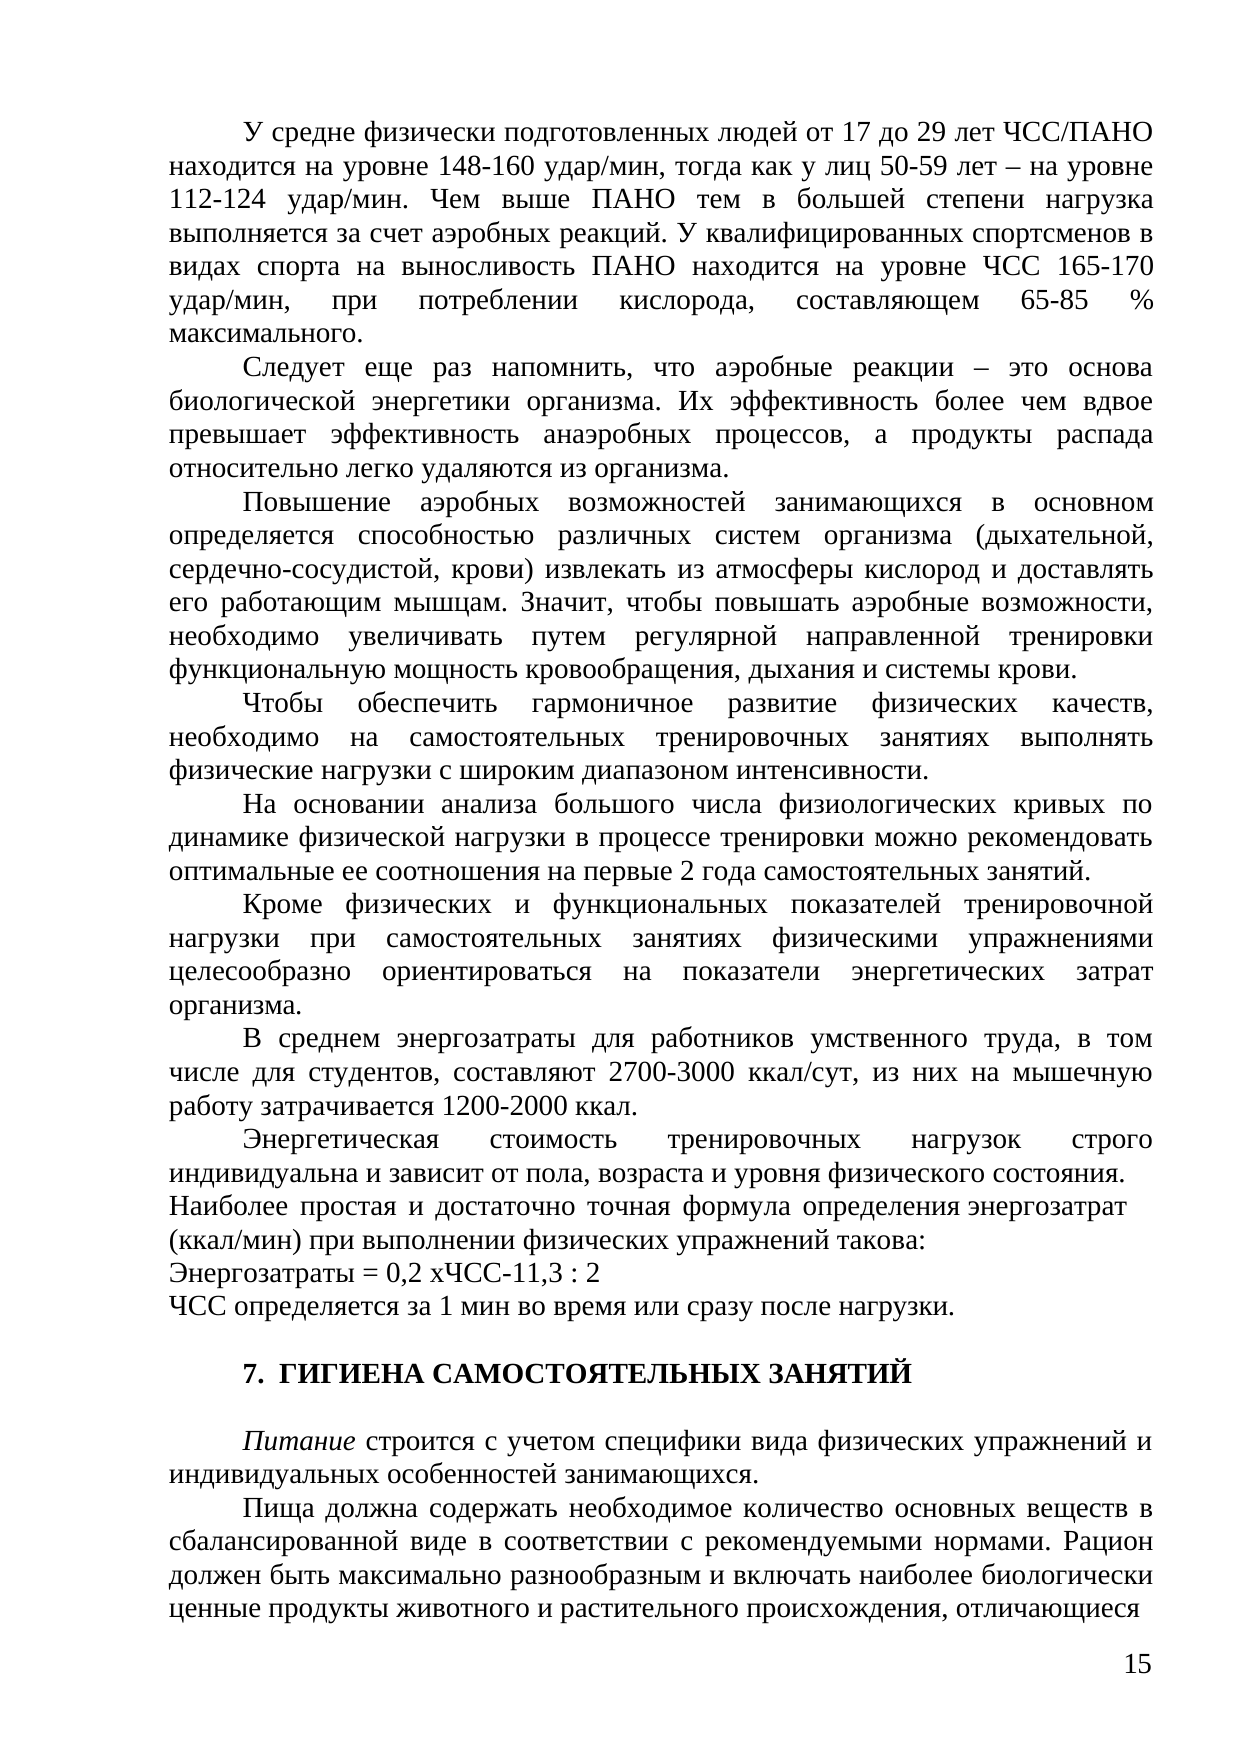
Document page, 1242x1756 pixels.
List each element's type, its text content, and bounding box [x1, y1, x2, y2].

text Пища должна содержать необходимое количество основных веществ в сбалансированной виде в соответствии с рекомендуемыми нормами. Рацион должен быть максимально разнообразным и включать наиболее биологически ценные продукты животного и растительного происхождения, отличающиеся [169, 1490, 1154, 1624]
text Энергозатраты = 0,2 хЧСС-11,3 : 2 [169, 1255, 1187, 1289]
text У средне физически подготовленных людей от 17 до 29 лет ЧСС/ПАНО находится на уровне 148-160 удар/мин, тогда как у лиц 50-59 лет – на уровне 112-124 удар/мин. Чем выше ПАНО тем в большей степени нагрузка выполняется за счет аэробных реакций. У квалифицированных спортсменов в видах спорта на выносливость ПАНО находится на уровне ЧСС 165-170 удар/мин, при потреблении кислорода, составляющем 65-85 % максимального. [169, 114, 1155, 349]
text В среднем энергозатраты для работников умственного труда, в том числе для студентов, составляют 2700-3000 ккал/сут, из них на мышечную работу затрачивается 1200-2000 ккал. [169, 1021, 1154, 1121]
text ЧСС определяется за 1 мин во время или сразу после нагрузки. [169, 1289, 1187, 1322]
text Энергетическая стоимость тренировочных нагрузок строго индивидуальна и зависит от пола, возраста и уровня физического состояния. [169, 1121, 1153, 1188]
text Чтобы обеспечить гармоничное развитие физических качеств, необходимо на самостоятельных тренировочных занятиях выполнять физические нагрузки с широким диапазоном интенсивности. [169, 685, 1154, 786]
text Кроме физических и функциональных показателей тренировочной нагрузки при самостоятельных занятиях физическими упражнениями целесообразно ориентироваться на показатели энергетических затрат организма. [169, 886, 1154, 1021]
text Питание строится с учетом специфики вида физических упражнений и индивидуальных особенностей занимающихся. [169, 1423, 1153, 1490]
text Следует еще раз напомнить, что аэробные реакции – это основа биологической энергетики организма. Их эффективность более чем вдвое превышает эффективность анаэробных процессов, а продукты распада относительно легко удаляются из организма. [169, 349, 1154, 484]
text Повышение аэробных возможностей занимающихся в основном определяется способностью различных систем организма (дыхательной, сердечно-сосудистой, крови) извлекать из атмосферы кислород и доставлять его работающим мышцам. Значит, чтобы повышать аэробные возможности, необходимо увеличивать путем регулярной направленной тренировки функциональную мощность кровообращения, дыхания и системы крови. [169, 484, 1154, 685]
text Наиболее простая и достаточно точная формула определения энергозатрат (ккал/мин) при выполнении физических упражнений такова: [169, 1188, 1187, 1255]
text На основании анализа большого числа физиологических кривых по динамике физической нагрузки в процессе тренировки можно рекомендовать оптимальные ее соотношения на первые 2 года самостоятельных занятий. [169, 786, 1153, 886]
subtitle ГИГИЕНА САМОСТОЯТЕЛЬНЫХ ЗАНЯТИЙ [242, 1356, 1187, 1389]
